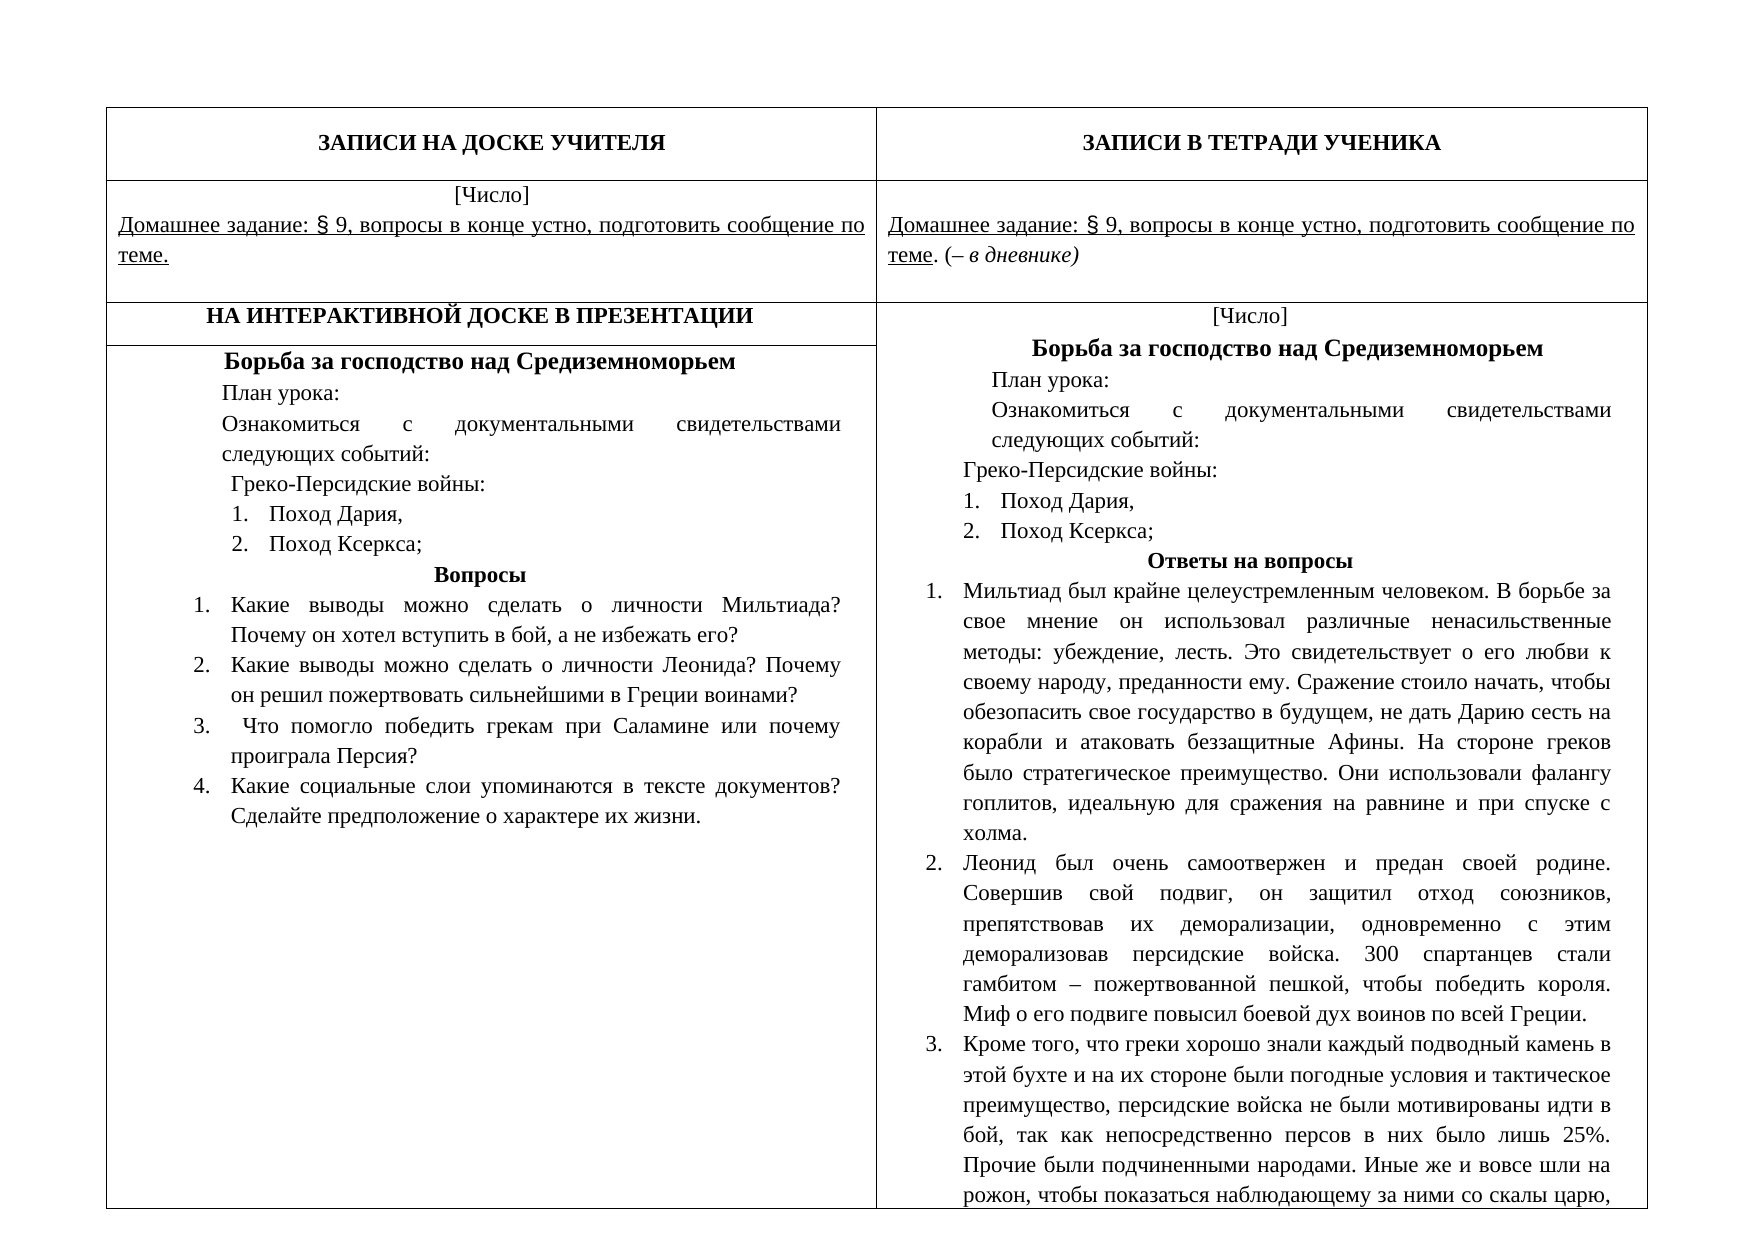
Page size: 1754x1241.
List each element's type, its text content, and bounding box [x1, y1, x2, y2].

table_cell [107, 346, 876, 1208]
table_cell Домашнее задание: § 9, вопросы в конце устно, подготовить сообщение по теме. (– в дневнике) [877, 181, 1647, 302]
table_header ЗАПИСИ НА ДОСКЕ УЧИТЕЛЯ [107, 108, 876, 179]
table_cell НА ИНТЕРАКТИВНОЙ ДОСКЕ В ПРЕЗЕНТАЦИИ [107, 303, 876, 345]
table_cell [Число] Борьба за господство над Средиземноморьем План урока: Ознакомиться с документальными свидетельствами следующих событий: Греко-Персидские войны: Поход Дария, Поход Ксеркса; Ответы на вопросы Мильтиад был крайне целеустремленным человеком. В борьбе за свое мнение он использовал различные ненасильственные методы: убеждение, лесть. Это свидетельствует о его любви к своему народу, преданности ему. Сражение стоило начать, чтобы обезопасить свое государство в будущем, не дать Дарию сесть на корабли и атаковать беззащитные Афины. На стороне греков было стратегическое преимущество. Они использовали фалангу гоплитов, идеальную для сражения на равнине и при спуске с холма. Леонид был очень самоотвержен и предан своей родине. Совершив свой подвиг, он защитил отход союзников, препятствовав их деморализации, одновременно с этим деморализовав персидские войска. 300 спартанцев стали гамбитом – пожертвованной пешкой, чтобы победить короля. Миф о его подвиге повысил боевой дух воинов по всей Греции. Кроме того, что греки хорошо знали каждый подводный камень в этой бухте и на их стороне были погодные условия и тактическое преимущество, персидские войска не были мотивированы идти в бой, так как непосредственно персов в них было лишь 25%. Прочие были подчиненными народами. Иные же и вовсе шли на рожон, чтобы показаться наблюдающему за ними со скалы царю, при этом налетали на собственные корабли. Говорится о знатных и незнатных персах. Мильтиад говорит о том, что греков могли превратить в рабов. Значит до этого они были свободными. Только свободные люди имели право воевать и принимать участие в управлении государством, занимать должности. Рабы были этого права лишены. Про персов сложно говорить, но, скорее всего, ценилась знать, как персидская, так и союзническая. В войне же участвовали все слои, т.к. армия была очень велика. Рабы могли быть гребцами на кораблях или же не участвовали в войне. [877, 303, 1647, 1208]
table_header ЗАПИСИ В ТЕТРАДИ УЧЕНИКА [877, 108, 1647, 179]
table_cell [Число] Домашнее задание: § 9, вопросы в конце устно, подготовить сообщение по теме. [107, 181, 876, 302]
